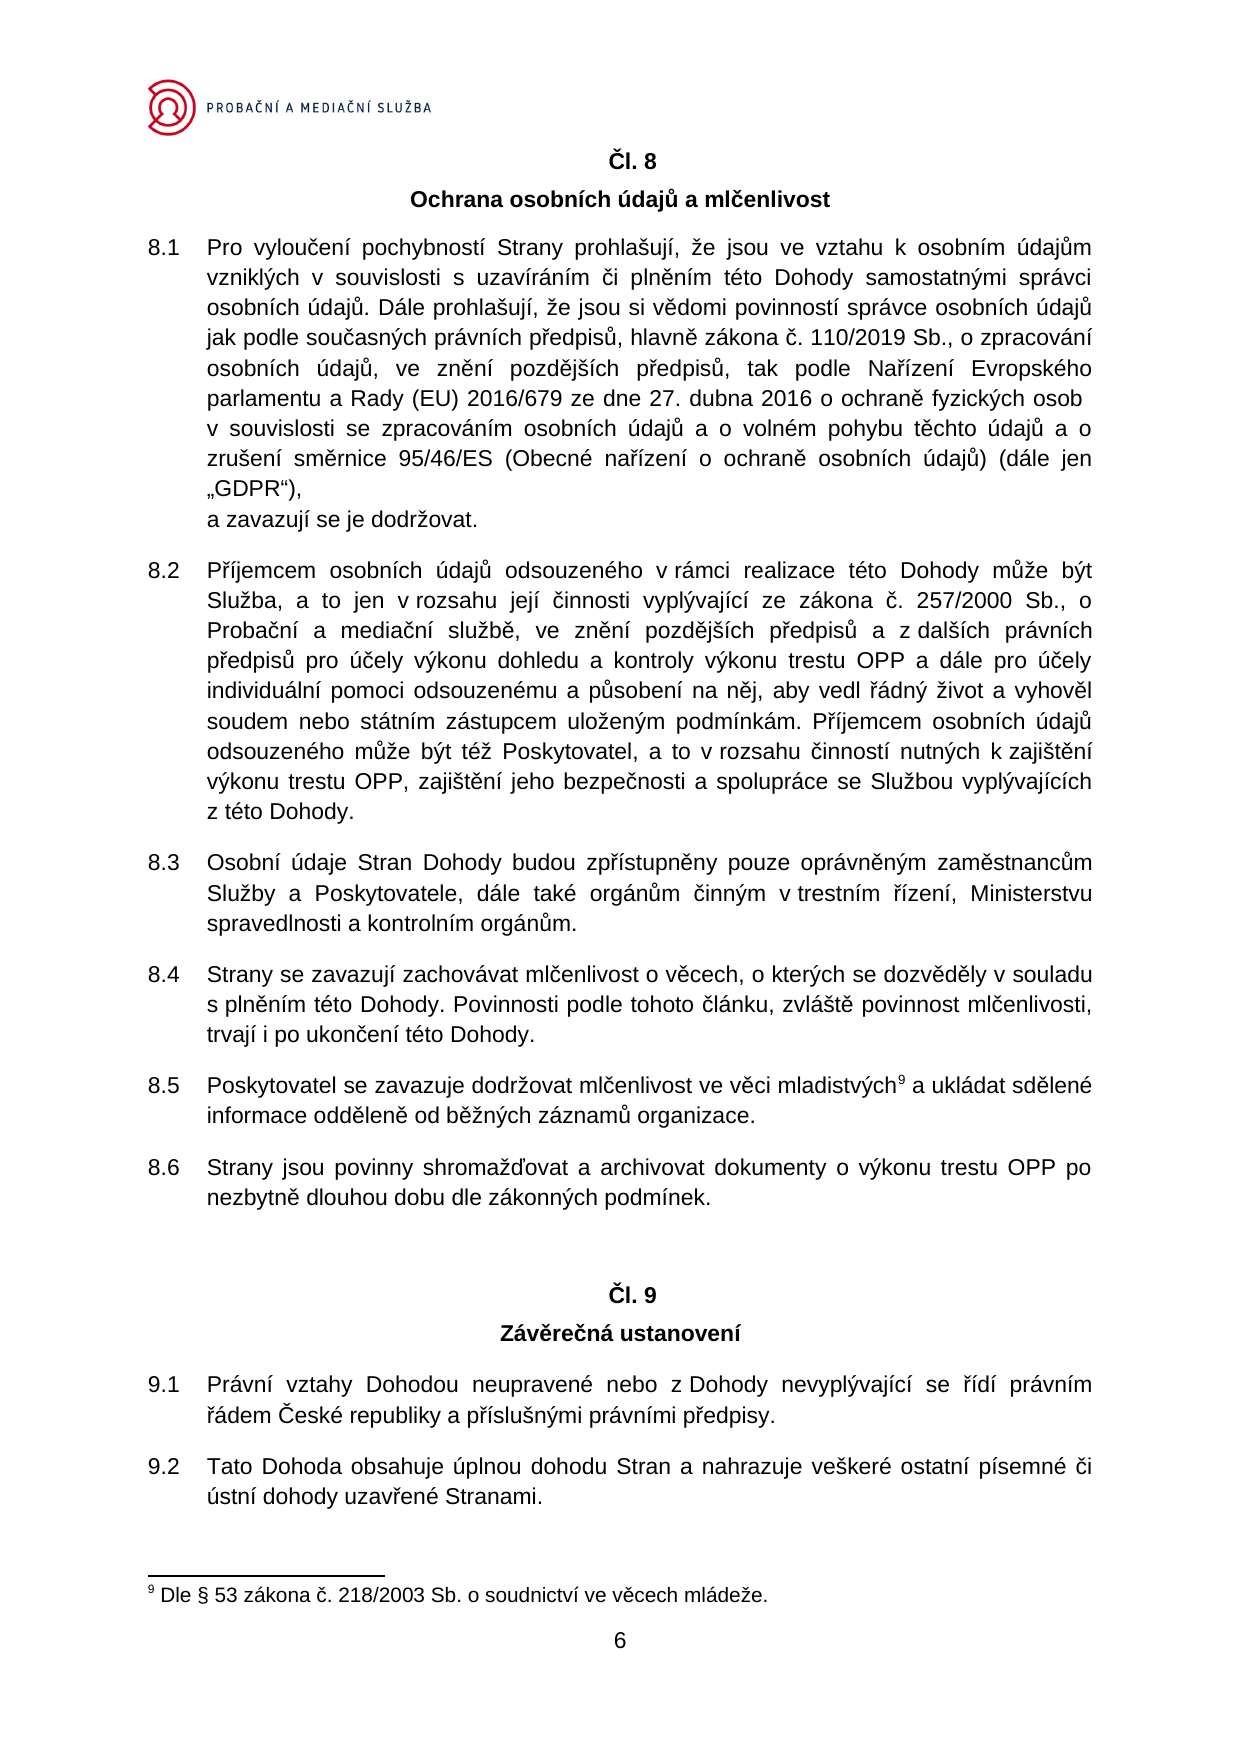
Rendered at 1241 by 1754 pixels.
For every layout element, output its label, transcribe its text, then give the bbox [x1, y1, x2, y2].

subtitle Tato Dohoda obsahuje úplnou dohodu Stran a nahrazuje veškeré ostatní písemné či ústní dohody uzavřené Stranami. [148, 1453, 1093, 1509]
subtitle Poskytovatel se zavazuje dodržovat mlčenlivost ve věci mladistvých a ukládat sdělené informace odděleně od běžných záznamů organizace. [148, 1072, 1093, 1129]
subtitle Strany se zavazují zachovávat mlčenlivost o věcech, o kterých se dozvěděly v souladu s plněním této Dohody. Povinnosti podle tohoto článku, zvláště povinnost mlčenlivosti, trvají i po ukončení této Dohody. [148, 961, 1093, 1047]
subtitle Právní vztahy Dohodou neupravené nebo z Dohody nevyplývající se řídí právním řádem České republiky a příslušnými právními předpisy. [148, 1371, 1093, 1428]
picture [147, 73, 472, 142]
subtitle Příjemcem osobních údajů odsouzeného v rámci realizace této Dohody může být Služba, a to jen v rozsahu její činnosti vyplývající ze zákona č. 257/2000 Sb., o Probační a mediační službě, ve znění pozdějších předpisů a z dalších právních předpisů pro účely výkonu dohledu a kontroly výkonu trestu OPP a dále pro účely individuální pomoci odsouzenému a působení na něj, aby vedl řádný život a vyhověl soudem nebo státním zástupcem uloženým podmínkám. Příjemcem osobních údajů odsouzeného může být též Poskytovatel, a to v rozsahu činností nutných k zajištění výkonu trestu OPP, zajištění jeho bezpečnosti a spolupráce se Službou vyplývajících z této Dohody. [148, 557, 1093, 824]
subtitle Strany jsou povinny shromažďovat a archivovat dokumenty o výkonu trestu OPP po nezbytně dlouhou dobu dle zákonných podmínek. [148, 1153, 1093, 1210]
subtitle Osobní údaje Stran Dohody budou zpřístupněny pouze oprávněným zaměstnancům Služby a Poskytovatele, dále také orgánům činným v trestním řízení, Ministerstvu spravedlnosti a kontrolním orgánům. [148, 849, 1093, 936]
text Závěrečná ustanovení [148, 1320, 1093, 1347]
subtitle Pro vyloučení pochybností Strany prohlašují, že jsou ve vztahu k osobním údajům vzniklých v souvislosti s uzavíráním či plněním této Dohody samostatnými správci osobních údajů. Dále prohlašují, že jsou si vědomi povinností správce osobních údajů jak podle současných právních předpisů, hlavně zákona č. 110/2019 Sb., o zpracování osobních údajů, ve znění pozdějších předpisů, tak podle Nařízení Evropského parlamentu a Rady (EU) 2016/679 ze dne 27. dubna 2016 o ochraně fyzických osob v souvislosti se zpracováním osobních údajů a o volném pohybu těchto údajů a o zrušení směrnice 95/46/ES (Obecné nařízení o ochraně osobních údajů) (dále jen „GDPR“), a zavazují se je dodržovat. [148, 234, 1093, 532]
subtitle Ochrana osobních údajů a mlčenlivost [148, 186, 1093, 213]
